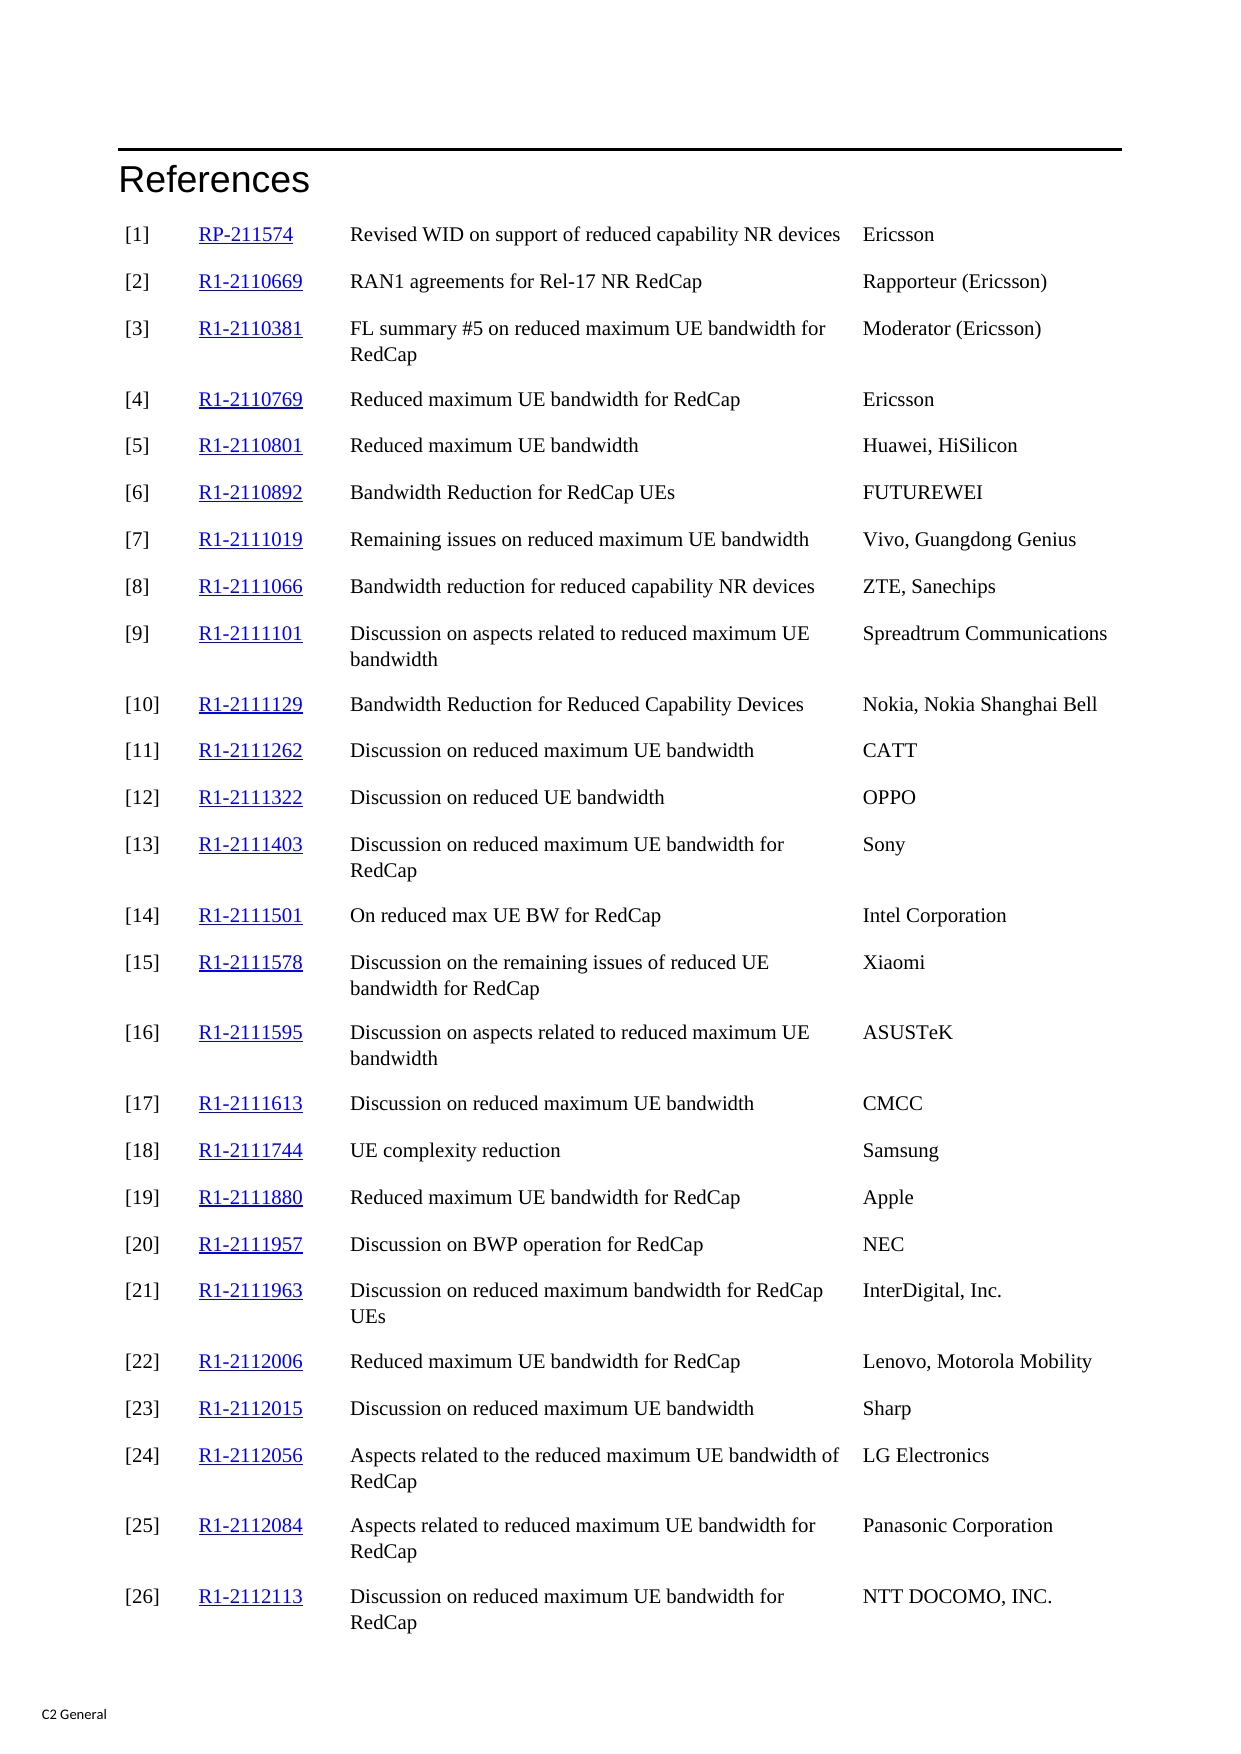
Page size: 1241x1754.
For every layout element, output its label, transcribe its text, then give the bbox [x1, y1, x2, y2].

table_cell [23] [118, 1396, 191, 1443]
table_cell [18] [118, 1138, 191, 1185]
table_cell UE complexity reduction [343, 1138, 855, 1185]
table_cell R1-2111101 [191, 621, 343, 692]
table_cell [19] [118, 1185, 191, 1232]
table_cell OPPO [855, 785, 1121, 832]
table_cell Reduced maximum UE bandwidth for RedCap [343, 1185, 855, 1232]
table_cell R1-2111957 [191, 1232, 343, 1278]
table_cell InterDigital, Inc. [855, 1279, 1121, 1349]
table_cell [10] [118, 692, 191, 738]
table_cell Nokia, Nokia Shanghai Bell [855, 692, 1121, 738]
table_cell [17] [118, 1091, 191, 1138]
table_header [1] [118, 222, 191, 269]
table_cell Panasonic Corporation [855, 1514, 1121, 1584]
table_cell Discussion on BWP operation for RedCap [343, 1232, 855, 1278]
table_cell NTT DOCOMO, INC. [855, 1584, 1121, 1634]
table_cell [22] [118, 1349, 191, 1396]
table_cell [5] [118, 434, 191, 480]
table_cell RAN1 agreements for Rel-17 NR RedCap [343, 269, 855, 316]
table_cell Sony [855, 832, 1121, 903]
table_cell Discussion on the remaining issues of reduced UE bandwidth for RedCap [343, 950, 855, 1020]
table_cell Discussion on reduced maximum UE bandwidth [343, 1396, 855, 1443]
table_cell R1-2112113 [191, 1584, 343, 1634]
table_cell Sharp [855, 1396, 1121, 1443]
subtitle References [118, 151, 1122, 200]
table_cell ASUSTeK [855, 1020, 1121, 1091]
table_cell [21] [118, 1279, 191, 1349]
table_cell R1-2111322 [191, 785, 343, 832]
table_cell Discussion on aspects related to reduced maximum UE bandwidth [343, 1020, 855, 1091]
table_cell Bandwidth Reduction for RedCap UEs [343, 480, 855, 527]
table_cell FUTUREWEI [855, 480, 1121, 527]
table_cell [20] [118, 1232, 191, 1278]
table_cell On reduced max UE BW for RedCap [343, 903, 855, 950]
table_cell Rapporteur (Ericsson) [855, 269, 1121, 316]
table_cell Remaining issues on reduced maximum UE bandwidth [343, 527, 855, 574]
table_cell [16] [118, 1020, 191, 1091]
table_cell Discussion on reduced maximum UE bandwidth [343, 1091, 855, 1138]
table_cell Spreadtrum Communications [855, 621, 1121, 692]
table_cell Xiaomi [855, 950, 1121, 1020]
table_cell R1-2111403 [191, 832, 343, 903]
table_cell Discussion on reduced maximum UE bandwidth for RedCap [343, 832, 855, 903]
table_cell R1-2112006 [191, 1349, 343, 1396]
table_header Revised WID on support of reduced capability NR devices [343, 222, 855, 269]
table_cell Ericsson [855, 387, 1121, 433]
table_cell ZTE, Sanechips [855, 574, 1121, 621]
table_cell Aspects related to the reduced maximum UE bandwidth of RedCap [343, 1443, 855, 1513]
table_cell R1-2110801 [191, 434, 343, 480]
table_cell Reduced maximum UE bandwidth [343, 434, 855, 480]
table_cell R1-2111963 [191, 1279, 343, 1349]
table_cell [6] [118, 480, 191, 527]
table_cell R1-2110892 [191, 480, 343, 527]
table_cell R1-2111501 [191, 903, 343, 950]
table_cell [9] [118, 621, 191, 692]
table_cell Bandwidth reduction for reduced capability NR devices [343, 574, 855, 621]
table_cell Samsung [855, 1138, 1121, 1185]
table_cell R1-2111066 [191, 574, 343, 621]
table_cell Vivo, Guangdong Genius [855, 527, 1121, 574]
table_cell R1-2112084 [191, 1514, 343, 1584]
table_cell R1-2111129 [191, 692, 343, 738]
table_cell [2] [118, 269, 191, 316]
table_cell Discussion on reduced UE bandwidth [343, 785, 855, 832]
table_cell R1-2112015 [191, 1396, 343, 1443]
table_cell R1-2110769 [191, 387, 343, 433]
table_cell [26] [118, 1584, 191, 1634]
table_cell Reduced maximum UE bandwidth for RedCap [343, 387, 855, 433]
table_cell Discussion on reduced maximum UE bandwidth for RedCap [343, 1584, 855, 1634]
table_cell [24] [118, 1443, 191, 1513]
table_cell Huawei, HiSilicon [855, 434, 1121, 480]
table_cell [14] [118, 903, 191, 950]
table_cell R1-2111744 [191, 1138, 343, 1185]
table_cell [4] [118, 387, 191, 433]
table_cell FL summary #5 on reduced maximum UE bandwidth for RedCap [343, 316, 855, 387]
table_cell Aspects related to reduced maximum UE bandwidth for RedCap [343, 1514, 855, 1584]
table_cell Discussion on reduced maximum UE bandwidth [343, 739, 855, 785]
table_cell [12] [118, 785, 191, 832]
table_cell CATT [855, 739, 1121, 785]
table_cell R1-2110669 [191, 269, 343, 316]
table_cell LG Electronics [855, 1443, 1121, 1513]
table_cell [3] [118, 316, 191, 387]
table_cell Bandwidth Reduction for Reduced Capability Devices [343, 692, 855, 738]
table_cell Reduced maximum UE bandwidth for RedCap [343, 1349, 855, 1396]
table_cell [13] [118, 832, 191, 903]
table_header RP-211574 [191, 222, 343, 269]
table_cell Moderator (Ericsson) [855, 316, 1121, 387]
table_cell Intel Corporation [855, 903, 1121, 950]
table_cell R1-2111262 [191, 739, 343, 785]
table_cell Lenovo, Motorola Mobility [855, 1349, 1121, 1396]
table_cell R1-2111578 [191, 950, 343, 1020]
table_cell CMCC [855, 1091, 1121, 1138]
table_cell R1-2111880 [191, 1185, 343, 1232]
table_cell R1-2110381 [191, 316, 343, 387]
table_cell [11] [118, 739, 191, 785]
table_cell Discussion on aspects related to reduced maximum UE bandwidth [343, 621, 855, 692]
table_header Ericsson [855, 222, 1121, 269]
table_cell Discussion on reduced maximum bandwidth for RedCap UEs [343, 1279, 855, 1349]
table_cell Apple [855, 1185, 1121, 1232]
table_cell R1-2112056 [191, 1443, 343, 1513]
table_cell R1-2111019 [191, 527, 343, 574]
table_cell NEC [855, 1232, 1121, 1278]
table_cell [7] [118, 527, 191, 574]
table_cell [25] [118, 1514, 191, 1584]
table_cell R1-2111595 [191, 1020, 343, 1091]
table_cell [8] [118, 574, 191, 621]
table_cell [15] [118, 950, 191, 1020]
table_cell R1-2111613 [191, 1091, 343, 1138]
